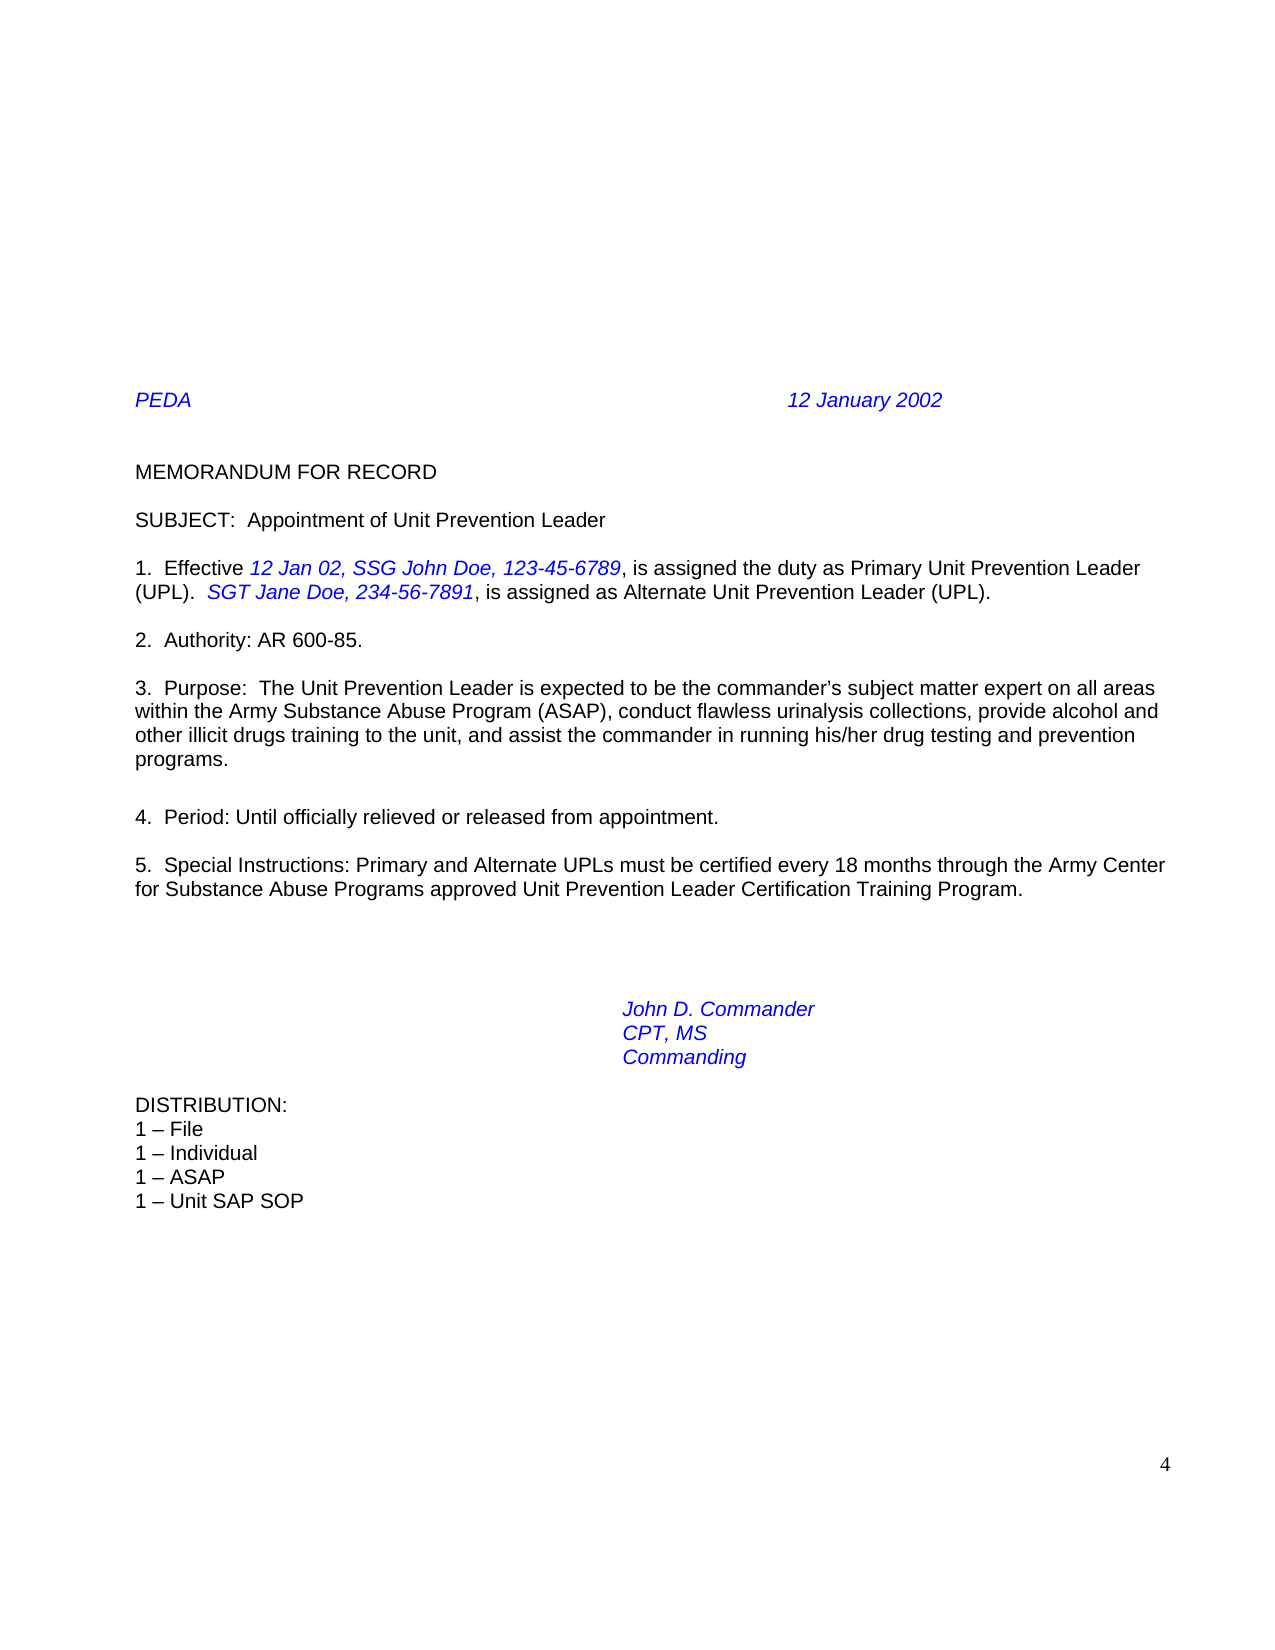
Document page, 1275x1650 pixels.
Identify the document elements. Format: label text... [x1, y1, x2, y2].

text 5. Special Instructions: Primary and Alternate UPLs must be certified every 18 months through the Army Center for Substance Abuse Programs approved Unit Prevention Leader Certification Training Program. [135, 853, 1170, 901]
text CPT, MS [622, 1021, 1170, 1045]
text 1 – Individual [135, 1141, 1170, 1164]
text MEMORANDUM FOR RECORD [135, 460, 1170, 484]
text 1 – Unit SAP SOP [135, 1188, 1170, 1212]
text 4. Period: Until officially relieved or released from appointment. [135, 805, 1170, 829]
text John D. Commander [622, 997, 1170, 1021]
text 2. Authority: AR 600-85. [135, 627, 1170, 651]
text 1 – File [135, 1117, 1170, 1141]
text PEDA 12 January 2002 [135, 388, 1170, 412]
text 3. Purpose: The Unit Prevention Leader is expected to be the commander’s subject matter expert on all areas within the Army Substance Abuse Program (ASAP), conduct flawless urinalysis collections, provide alcohol and other illicit drugs training to the unit, and assist the commander in running his/her drug testing and prevention programs. [135, 675, 1170, 771]
text DISTRIBUTION: [135, 1093, 1170, 1117]
text 1 – ASAP [135, 1164, 1170, 1188]
text Commanding [622, 1045, 1170, 1069]
text 1. Effective 12 Jan 02, SSG John Doe, 123-45-6789, is assigned the duty as Primary Unit Prevention Leader (UPL). SGT Jane Doe, 234-56-7891, is assigned as Alternate Unit Prevention Leader (UPL). [135, 556, 1170, 603]
text SUBJECT: Appointment of Unit Prevention Leader [135, 508, 1170, 532]
